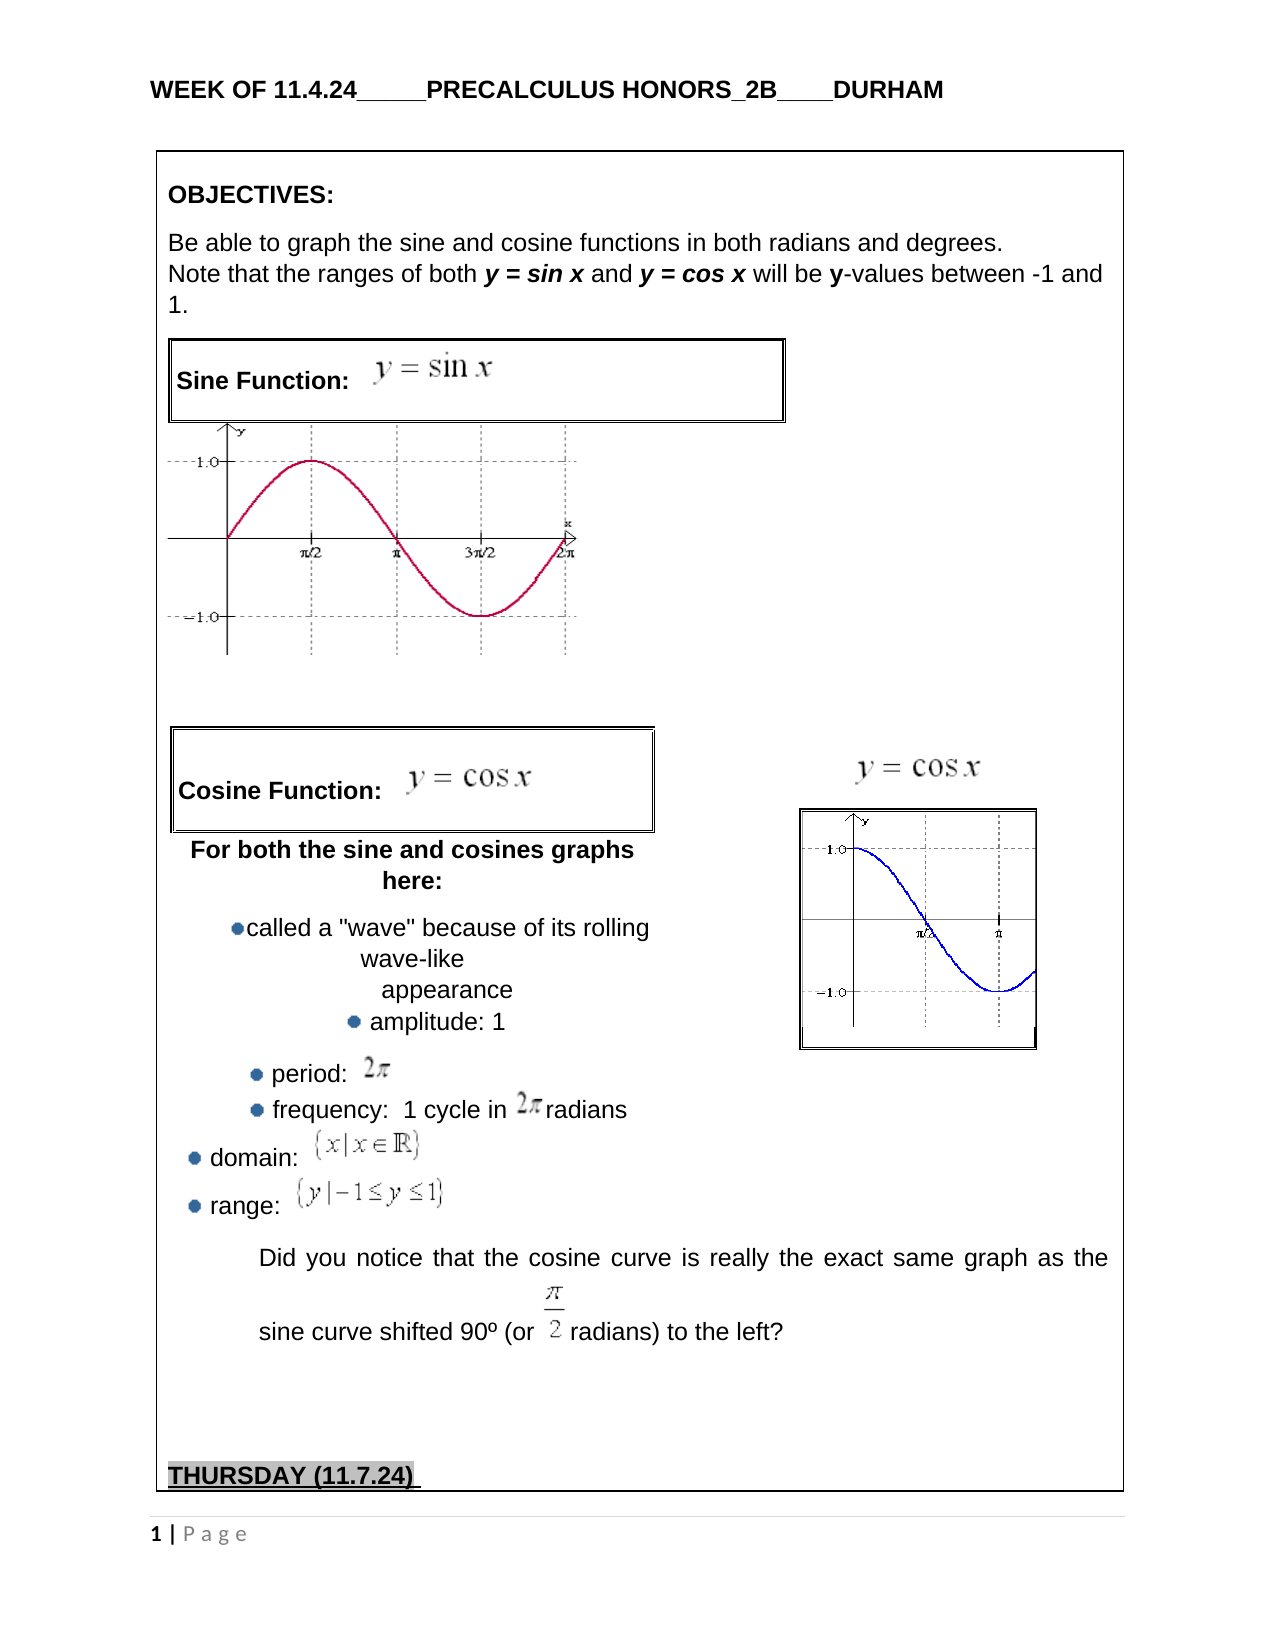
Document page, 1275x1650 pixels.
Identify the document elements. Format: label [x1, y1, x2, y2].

picture [167, 423, 577, 655]
picture [852, 756, 984, 790]
picture [403, 766, 535, 800]
table_header [157, 152, 1123, 1490]
picture [187, 1150, 203, 1167]
picture [541, 1274, 570, 1341]
picture [370, 347, 496, 390]
picture [230, 921, 246, 937]
picture [294, 1173, 451, 1215]
picture [187, 1198, 203, 1215]
picture [249, 1067, 265, 1083]
picture [312, 1125, 425, 1167]
picture [361, 1054, 394, 1083]
picture [249, 1102, 266, 1119]
picture [514, 1090, 546, 1119]
picture [802, 812, 1036, 1027]
picture [346, 1014, 363, 1030]
